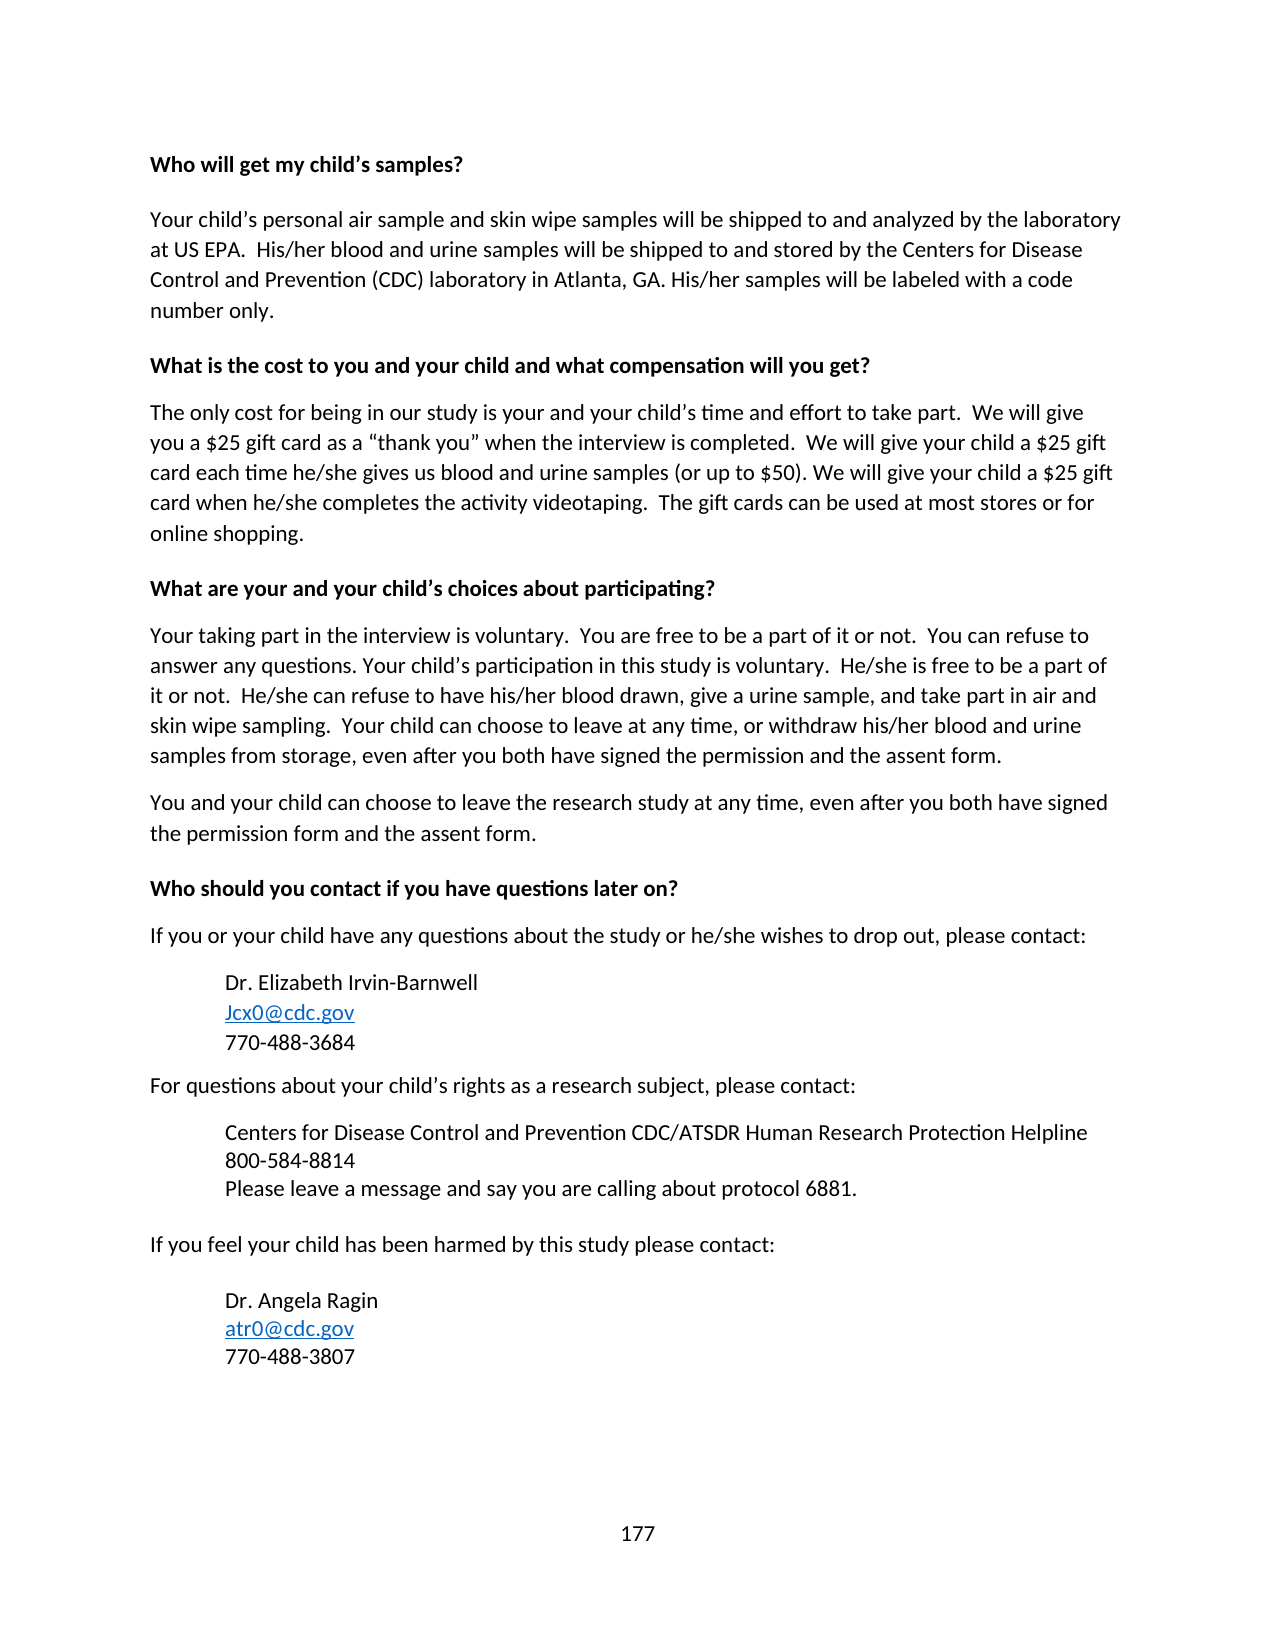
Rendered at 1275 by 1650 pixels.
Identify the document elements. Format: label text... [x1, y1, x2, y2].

text The only cost for being in our study is your and your child’s time and effort to take part. We will give you a $25 gift card as a “thank you” when the interview is completed. We will give your child a $25 gift card each time he/she gives us blood and urine samples (or up to $50). We will give your child a $25 gift card when he/she completes the activity videotaping. The gift cards can be used at most stores or for online shopping. [150, 398, 1125, 547]
text If you or your child have any questions about the study or he/she wishes to drop out, please contact: [150, 921, 1125, 949]
list Centers for Disease Control and Prevention CDC/ATSDR Human Research Protection Helpline [150, 1118, 1125, 1146]
list atr0@cdc.gov [150, 1314, 1125, 1342]
list Dr. Angela Ragin [150, 1286, 1125, 1314]
text Who will get my child’s samples? [150, 150, 1125, 178]
text Your taking part in the interview is voluntary. You are free to be a part of it or not. You can refuse to answer any questions. Your child’s participation in this study is voluntary. He/she is free to be a part of it or not. He/she can refuse to have his/her blood drawn, give a urine sample, and take part in air and skin wipe sampling. Your child can choose to leave at any time, or withdraw his/her blood and urine samples from storage, even after you both have signed the permission and the assent form. [150, 621, 1125, 770]
list Please leave a message and say you are calling about protocol 6881. [150, 1174, 1125, 1202]
text 770-488-3684 [225, 1028, 1125, 1056]
text You and your child can choose to leave the research study at any time, even after you both have signed the permission form and the assent form. [150, 788, 1125, 847]
text Jcx0@cdc.gov [225, 998, 1125, 1026]
list For questions about your child’s rights as a research subject, please contact: [150, 1071, 1125, 1099]
text Who should you contact if you have questions later on? [150, 874, 1125, 902]
text Your child’s personal air sample and skin wipe samples will be shipped to and analyzed by the laboratory at US EPA. His/her blood and urine samples will be shipped to and stored by the Centers for Disease Control and Prevention (CDC) laboratory in Atlanta, GA. His/her samples will be labeled with a code number only. [150, 205, 1125, 324]
list 770-488-3807 [150, 1342, 1125, 1370]
list If you feel your child has been harmed by this study please contact: [150, 1230, 1125, 1258]
list 800-584-8814 [150, 1146, 1125, 1174]
text Dr. Elizabeth Irvin-Barnwell [225, 968, 1125, 996]
text What are your and your child’s choices about participating? [150, 574, 1125, 602]
text What is the cost to you and your child and what compensation will you get? [150, 351, 1125, 379]
